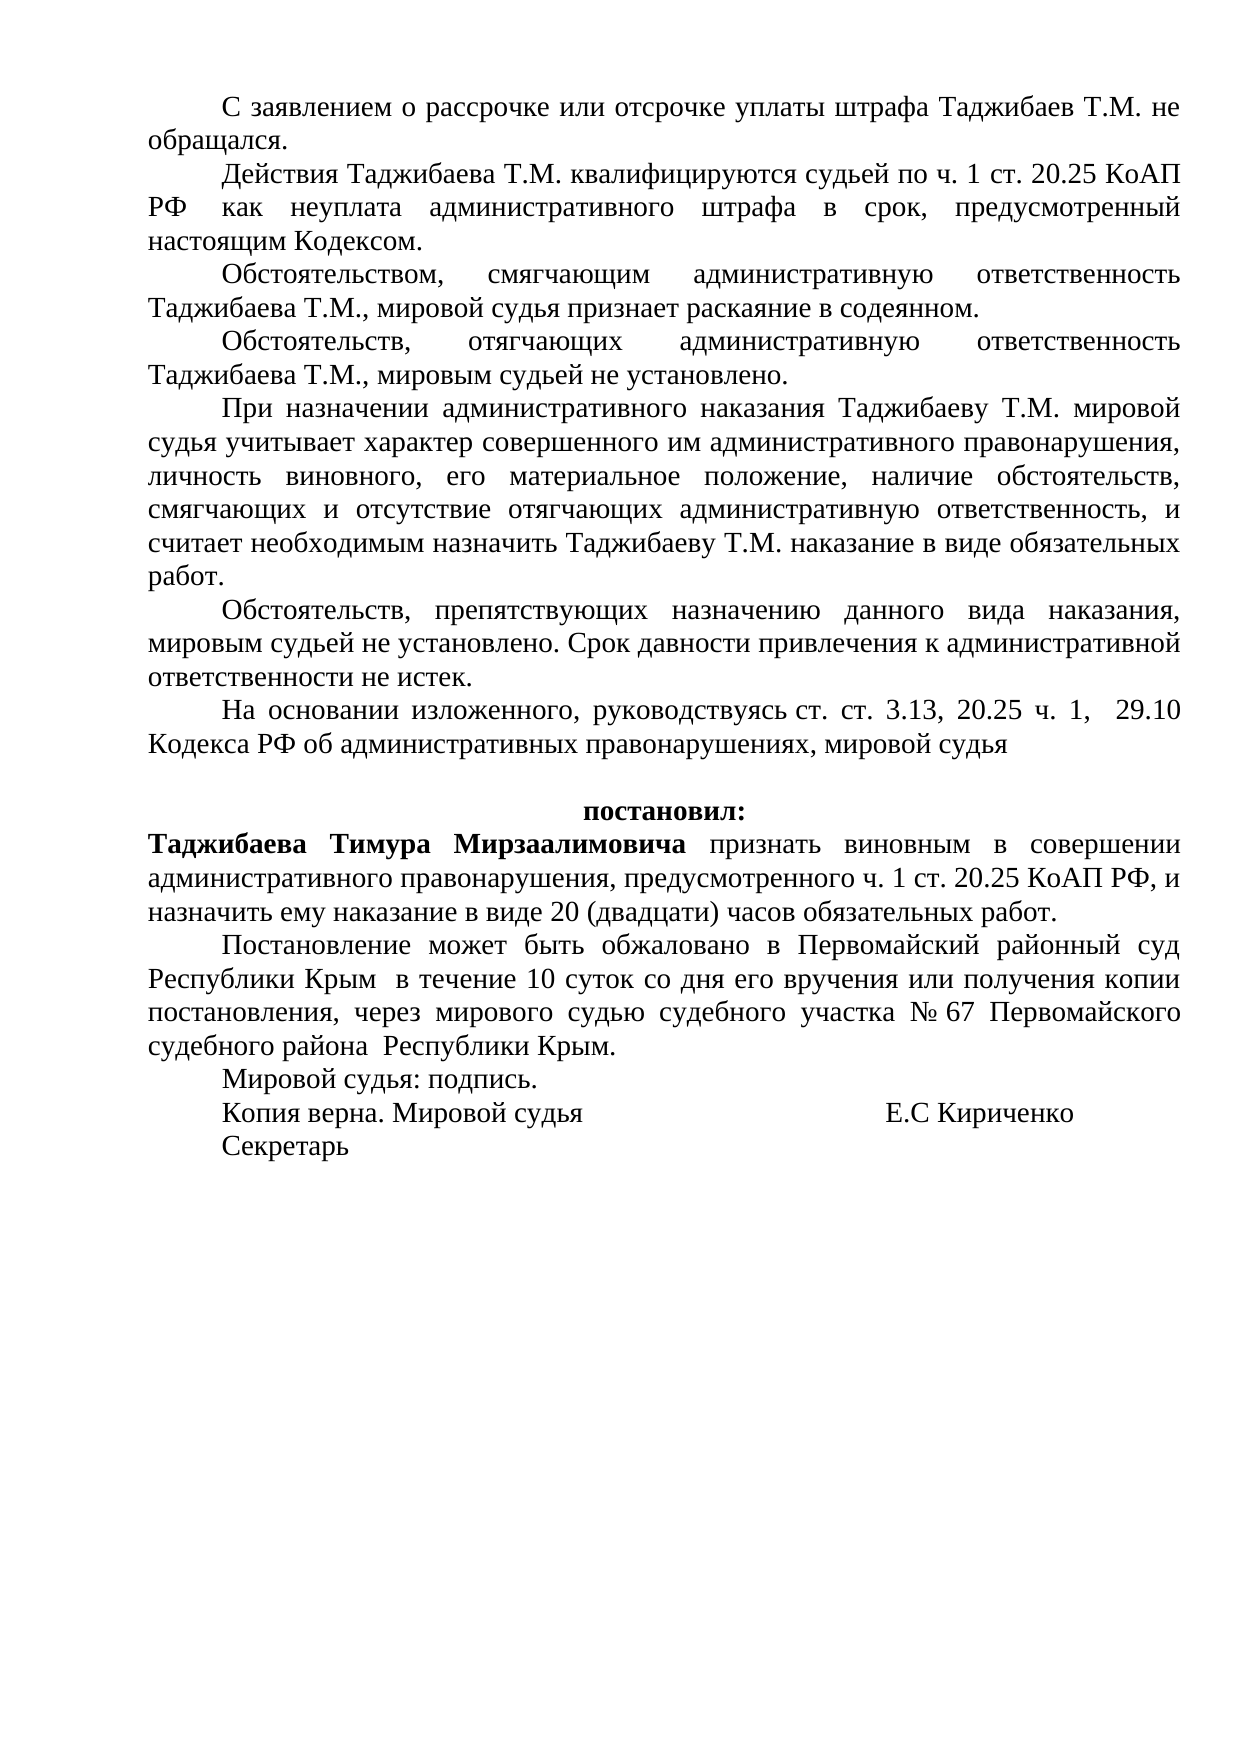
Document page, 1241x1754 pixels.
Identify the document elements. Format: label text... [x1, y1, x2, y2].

text Действия Таджибаева Т.М. квалифицируются судьей по ч. 1 ст. 20.25 КоАП РФ как неуплата административного штрафа в срок, предусмотренный настоящим Кодексом. [148, 156, 1181, 256]
text Копия верна. Мировой судья Е.С Кириченко [148, 1095, 1181, 1128]
text Обстоятельством, смягчающим административную ответственность Таджибаева Т.М., мировой судья признает раскаяние в содеянном. [148, 256, 1181, 323]
text Обстоятельств, отягчающих административную ответственность Таджибаева Т.М., мировым судьей не установлено. [148, 323, 1181, 391]
text постановил: [148, 793, 1181, 827]
text На основании изложенного, руководствуясь ст. ст. 3.13, 20.25 ч. 1, 29.10 Кодекса РФ об административных правонарушениях, мировой судья [148, 692, 1181, 759]
text Таджибаева Тимура Мирзаалимовича признать виновным в совершении административного правонарушения, предусмотренного ч. 1 ст. 20.25 КоАП РФ, и назначить ему наказание в виде 20 (двадцати) часов обязательных работ. [148, 827, 1181, 927]
text Обстоятельств, препятствующих назначению данного вида наказания, мировым судьей не установлено. Срок давности привлечения к административной ответственности не истек. [148, 592, 1181, 692]
text Постановление может быть обжаловано в Первомайский районный суд Республики Крым в течение 10 суток со дня его вручения или получения копии постановления, через мирового судью судебного участка № 67 Первомайского судебного района Республики Крым. [148, 927, 1181, 1061]
text При назначении административного наказания Таджибаеву Т.М. мировой судья учитывает характер совершенного им административного правонарушения, личность виновного, его материальное положение, наличие обстоятельств, смягчающих и отсутствие отягчающих административную ответственность, и считает необходимым назначить Таджибаеву Т.М. наказание в виде обязательных работ. [148, 391, 1181, 592]
text Секретарь [148, 1128, 1181, 1162]
text С заявлением о рассрочке или отсрочке уплаты штрафа Таджибаев Т.М. не обращался. [148, 89, 1181, 156]
text Мировой судья: подпись. [148, 1061, 1181, 1095]
